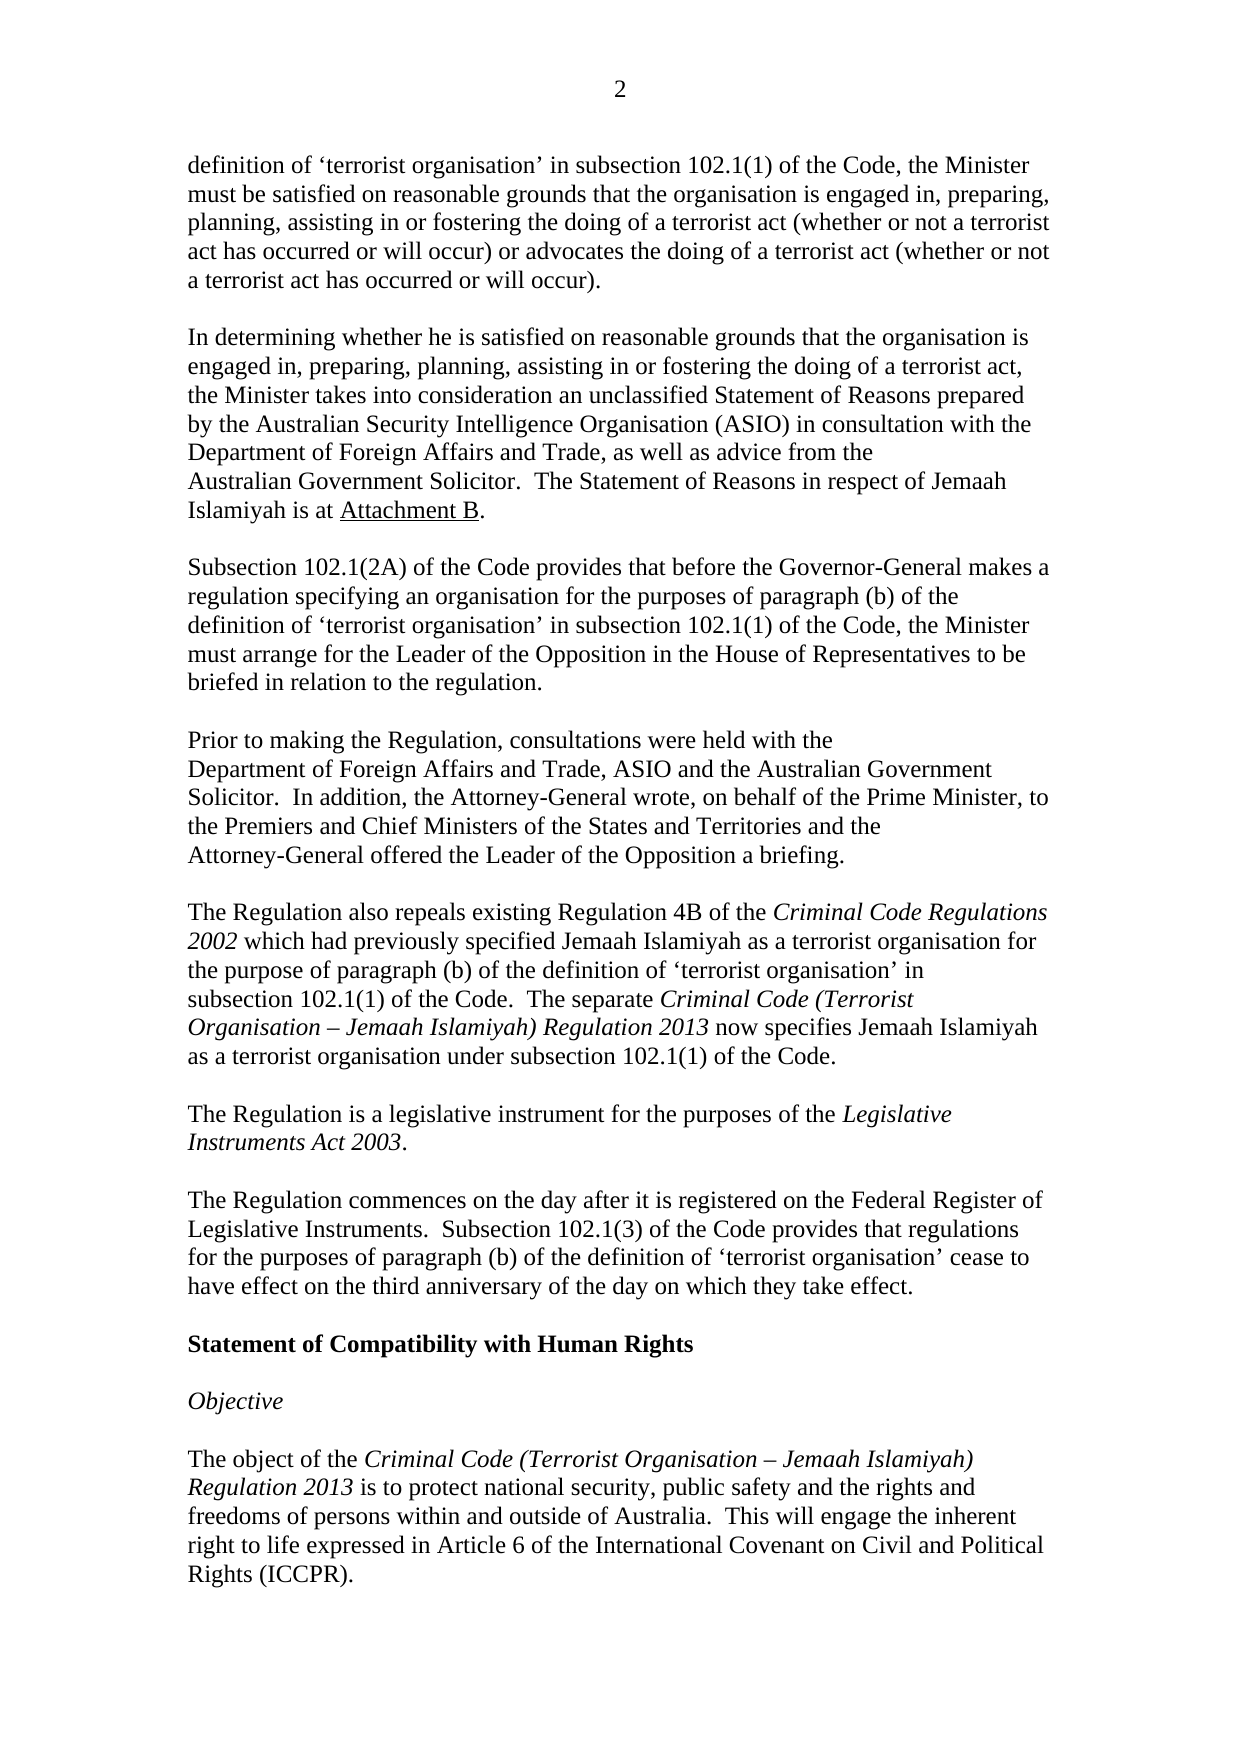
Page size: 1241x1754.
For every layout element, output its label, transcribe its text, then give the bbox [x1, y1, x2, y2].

text The object of the Criminal Code (Terrorist Organisation – Jemaah Islamiyah) Regulation 2013 is to protect national security, public safety and the rights and freedoms of persons within and outside of Australia. This will engage the inherent right to life expressed in Article 6 of the International Covenant on Civil and Political Rights (ICCPR). [187, 1444, 1053, 1587]
text In determining whether he is satisfied on reasonable grounds that the organisation is engaged in, preparing, planning, assisting in or fostering the doing of a terrorist act, the Minister takes into consideration an unclassified Statement of Reasons prepared by the Australian Security Intelligence Organisation (ASIO) in consultation with the Department of Foreign Affairs and Trade, as well as advice from the Australian Government Solicitor. The Statement of Reasons in respect of Jemaah Islamiyah is at Attachment B. [187, 322, 1053, 524]
text Statement of Compatibility with Human Rights [187, 1329, 1053, 1357]
text The Regulation is a legislative instrument for the purposes of the Legislative Instruments Act 2003. [187, 1099, 1053, 1156]
text Prior to making the Regulation, consultations were held with the Department of Foreign Affairs and Trade, ASIO and the Australian Government Solicitor. In addition, the Attorney-General wrote, on behalf of the Prime Minister, to the Premiers and Chief Ministers of the States and Territories and the Attorney-General offered the Leader of the Opposition a briefing. [187, 725, 1053, 869]
text The Regulation commences on the day after it is registered on the Federal Register of Legislative Instruments. Subsection 102.1(3) of the Code provides that regulations for the purposes of paragraph (b) of the definition of ‘terrorist organisation’ cease to have effect on the third anniversary of the day on which they take effect. [187, 1185, 1053, 1300]
text The Regulation also repeals existing Regulation 4B of the Criminal Code Regulations 2002 which had previously specified Jemaah Islamiyah as a terrorist organisation for the purpose of paragraph (b) of the definition of ‘terrorist organisation’ in subsection 102.1(1) of the Code. The separate Criminal Code (Terrorist Organisation – Jemaah Islamiyah) Regulation 2013 now specifies Jemaah Islamiyah as a terrorist organisation under subsection 102.1(1) of the Code. [187, 897, 1053, 1070]
text Objective [187, 1386, 1053, 1415]
text Subsection 102.1(2A) of the Code provides that before the Governor-General makes a regulation specifying an organisation for the purposes of paragraph (b) of the definition of ‘terrorist organisation’ in subsection 102.1(1) of the Code, the Minister must arrange for the Leader of the Opposition in the House of Representatives to be briefed in relation to the regulation. [187, 552, 1053, 696]
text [187, 150, 1053, 294]
